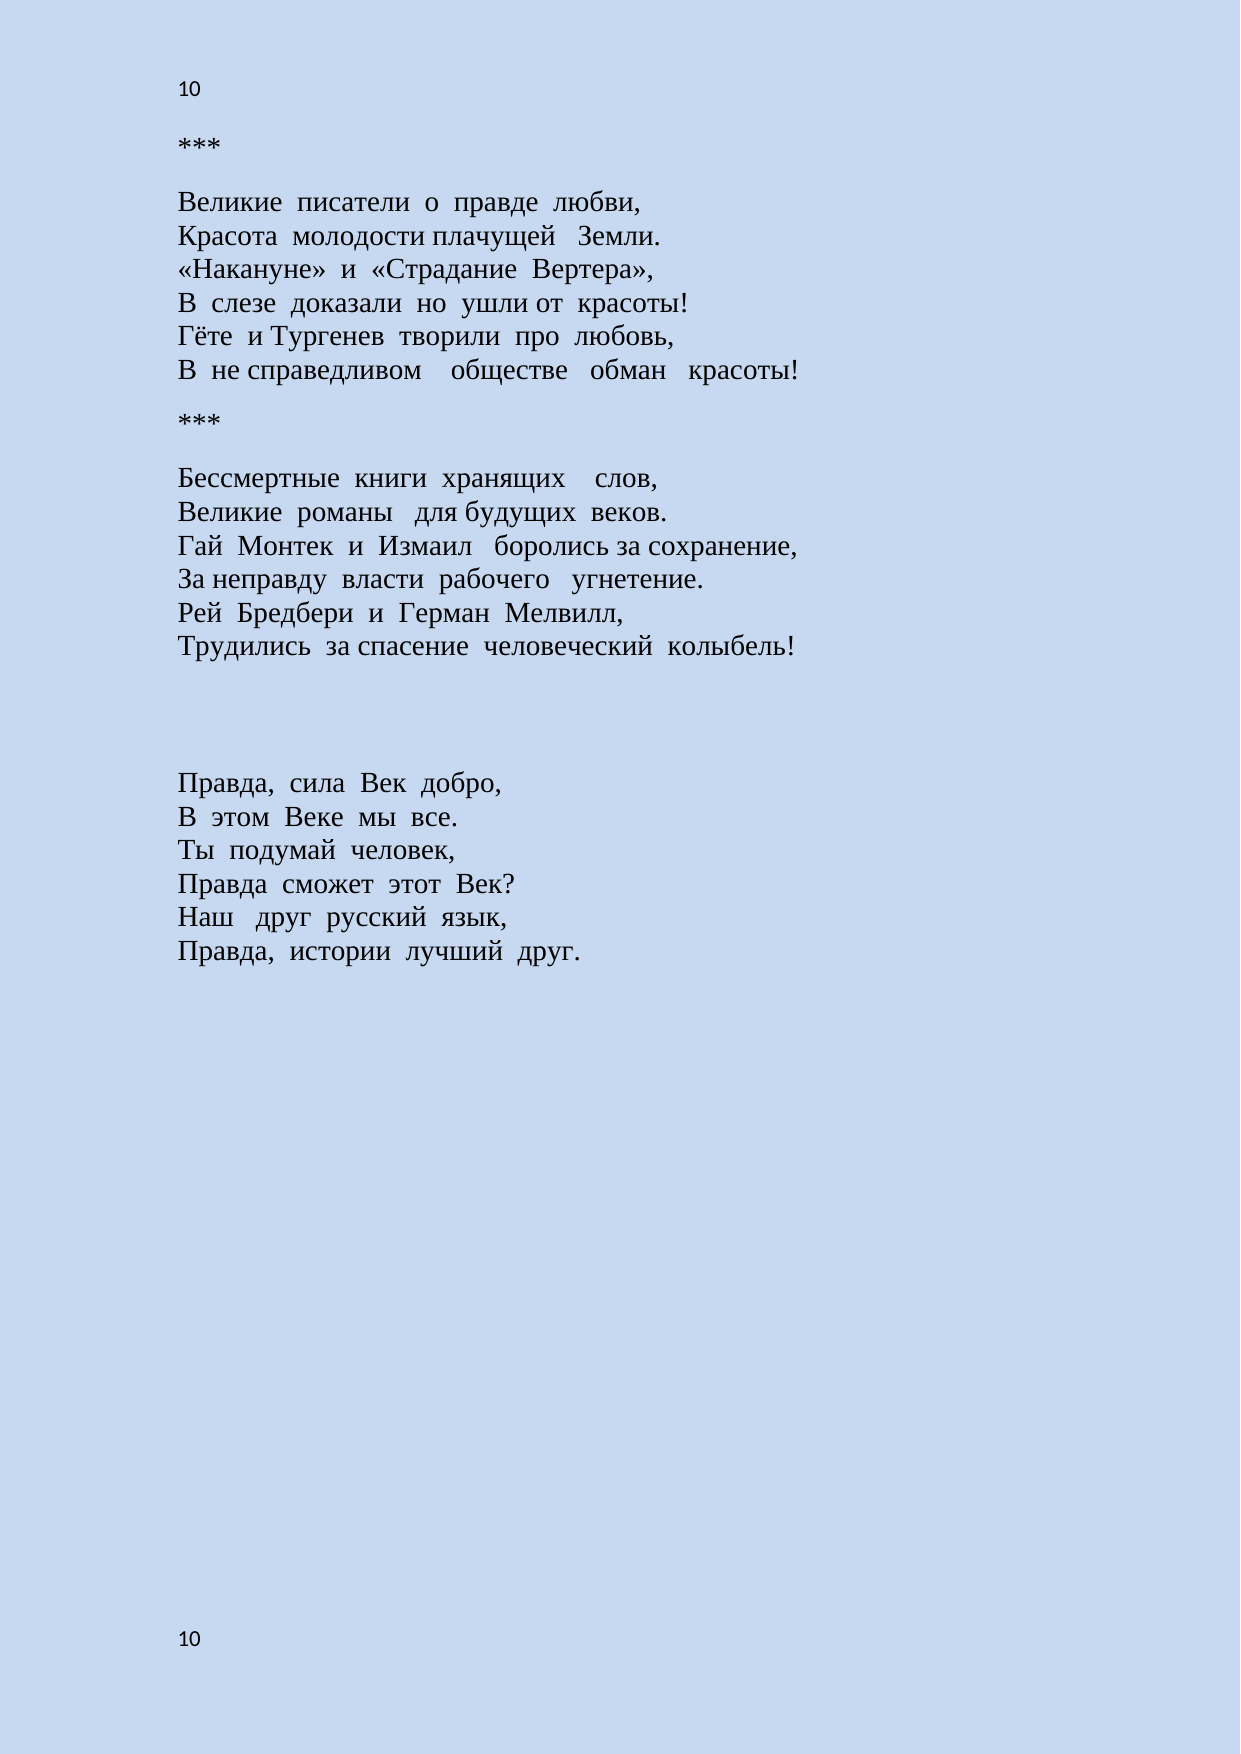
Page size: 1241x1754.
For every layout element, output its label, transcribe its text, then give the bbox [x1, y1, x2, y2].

text *** [177, 406, 1152, 440]
text Великие писатели о правде любви, Красота молодости плачущей Земли. «Накануне» и «Страдание Вертера», В слезе доказали но ушли от красоты! Гёте и Тургенев творили про любовь, В не справедливом обществе обман красоты! [177, 184, 1152, 385]
text Бессмертные книги хранящих слов, Великие романы для будущих веков. Гай Монтек и Измаил боролись за сохранение, За неправду власти рабочего угнетение. Рей Бредбери и Герман Мелвилл, Трудились за спасение человеческий колыбель! [177, 461, 1152, 662]
text Правда, сила Век добро, В этом Веке мы все. Ты подумай человек, Правда сможет этот Век? Наш друг русский язык, Правда, истории лучший друг. [177, 765, 1152, 966]
text *** [177, 130, 1152, 163]
